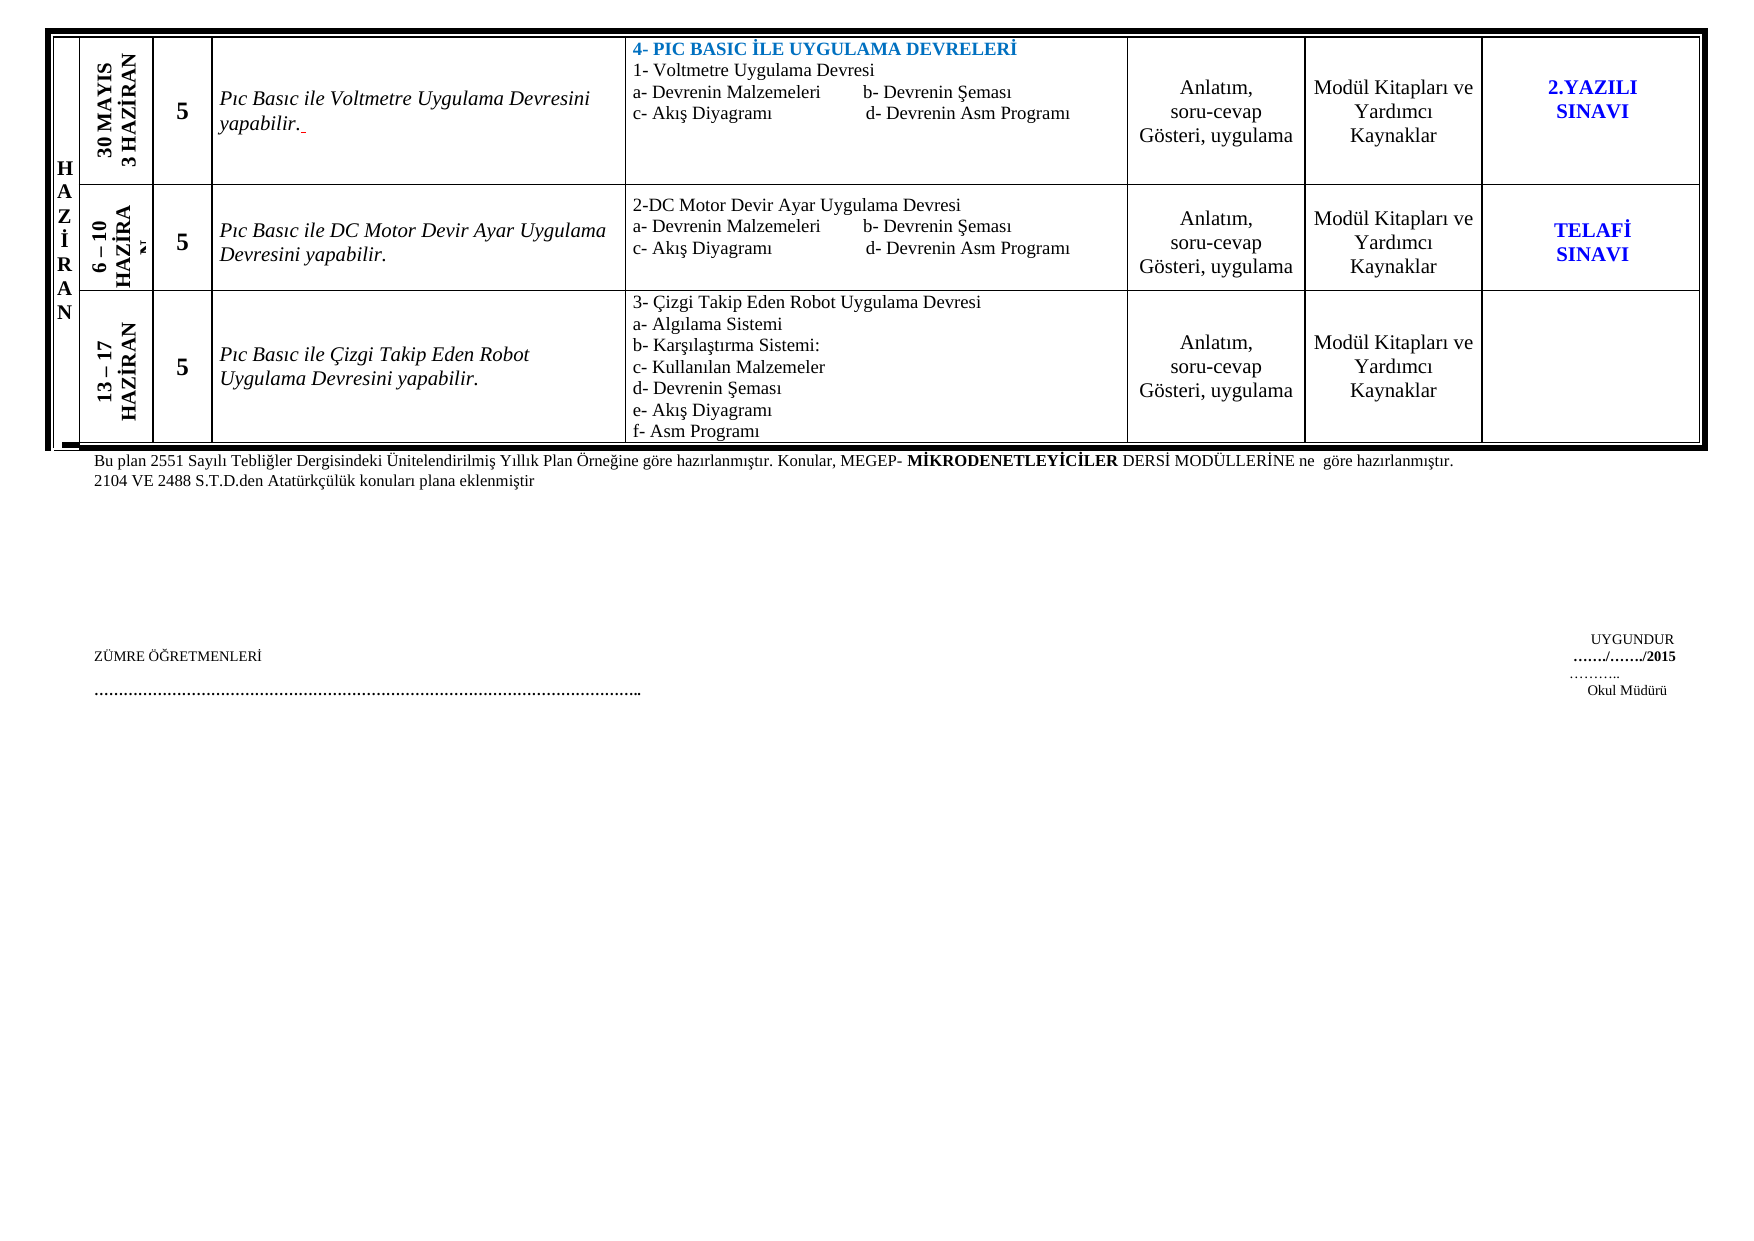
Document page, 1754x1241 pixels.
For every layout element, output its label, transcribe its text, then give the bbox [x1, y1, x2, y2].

table_cell Anlatım, soru-cevap Gösteri, uygulama [1128, 291, 1304, 442]
table_cell Modül Kitapları ve Yardımcı Kaynaklar [1306, 291, 1481, 442]
table_cell Pıc Basıc ile Voltmetre Uygulama Devresini yapabilir. [213, 38, 625, 184]
text 2104 VE 2488 S.T.D.den Atatürkçülük konuları plana eklenmiştir [94, 470, 1724, 489]
text ……….. [1495, 664, 1724, 681]
table_cell Modül Kitapları ve Yardımcı Kaynaklar [1306, 185, 1481, 290]
table_cell Pıc Basıc ile DC Motor Devir Ayar Uygulama Devresini yapabilir. [213, 185, 625, 290]
table_cell 5 [154, 291, 211, 442]
table_cell 13 – 17 HAZİRAN [80, 291, 152, 442]
text UYGUNDUR [94, 631, 1724, 648]
table_cell 5 [154, 38, 211, 184]
text Bu plan 2551 Sayılı Tebliğler Dergisindeki Ünitelendirilmiş Yıllık Plan Örneğine göre hazırlanmıştır. Konular, MEGEP- MİKRODENETLEYİCİLER DERSİ MODÜLLERİNE ne göre hazırlanmıştır. [94, 451, 1724, 470]
table_cell H A Z İ R A N [54, 38, 79, 442]
table_cell Anlatım, soru-cevap Gösteri, uygulama [1128, 185, 1304, 290]
table_cell 30 MAYIS 3 HAZİRAN [80, 38, 152, 184]
table_cell 6 – 10 HAZİRAN [80, 185, 152, 290]
table_cell TELAFİ SINAVI [1483, 185, 1699, 290]
table_cell 2.YAZILI SINAVI [1483, 38, 1699, 184]
table_cell [1483, 291, 1699, 442]
table_cell 4- PIC BASIC İLE UYGULAMA DEVRELERİ 1- Voltmetre Uygulama Devresi a- Devrenin Malzemeleri b- Devrenin Şeması c- Akış Diyagramı d- Devrenin Asm Programı [626, 38, 1127, 184]
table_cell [1306, 38, 1481, 184]
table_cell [1128, 38, 1304, 184]
table_cell Pıc Basıc ile Çizgi Takip Eden Robot Uygulama Devresini yapabilir. [213, 291, 625, 442]
text ZÜMRE ÖĞRETMENLERİ ……./……./2015 [94, 648, 1724, 664]
table_cell 2-DC Motor Devir Ayar Uygulama Devresi a- Devrenin Malzemeleri b- Devrenin Şeması c- Akış Diyagramı d- Devrenin Asm Programı [626, 185, 1127, 290]
text ………………………………………………………………………………………………….. Okul Müdürü [94, 681, 1724, 715]
table_cell 3- Çizgi Takip Eden Robot Uygulama Devresi a- Algılama Sistemi b- Karşılaştırma Sistemi: c- Kullanılan Malzemeler d- Devrenin Şeması e- Akış Diyagramı f- Asm Programı [626, 291, 1127, 442]
table_cell 5 [154, 185, 211, 290]
